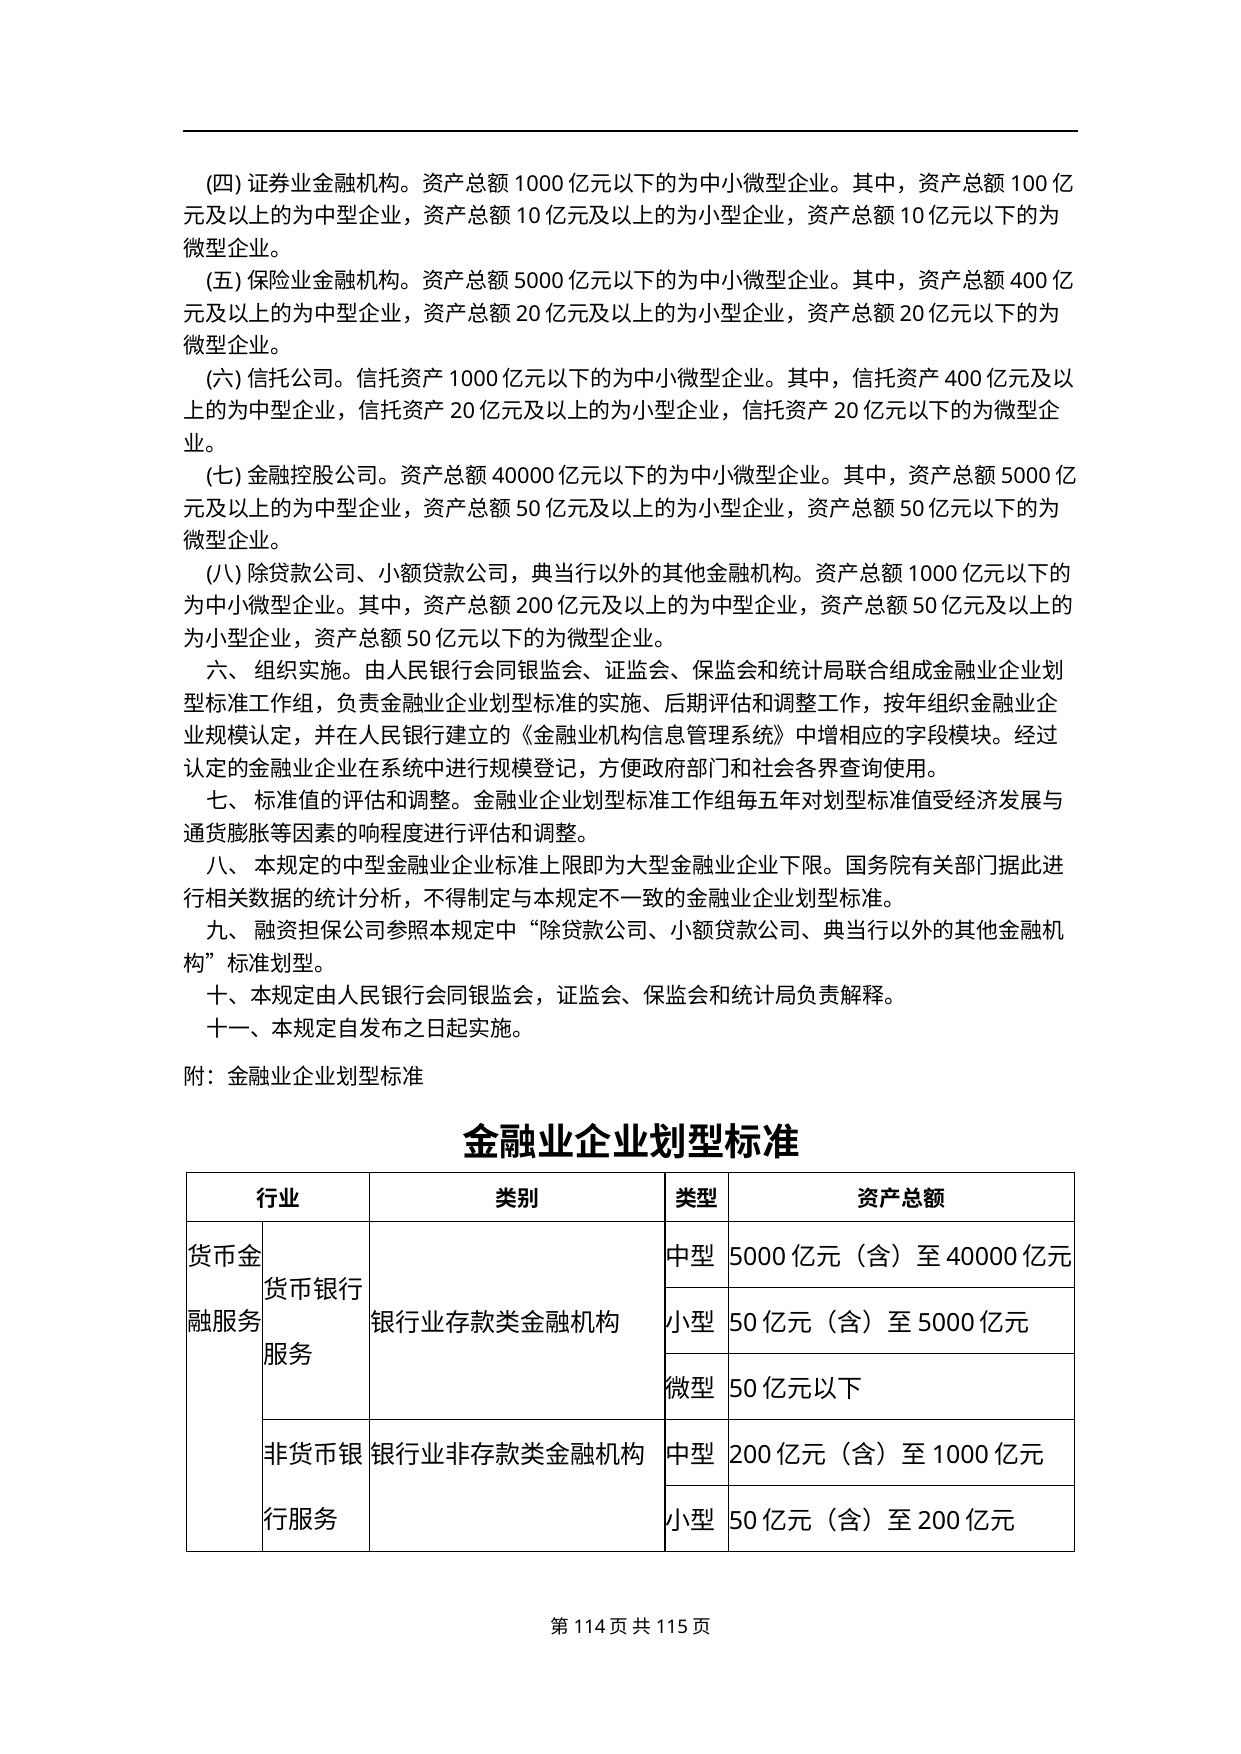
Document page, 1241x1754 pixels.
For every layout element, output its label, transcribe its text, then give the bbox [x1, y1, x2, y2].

text 十、本规定由人民银行会同银监会，证监会、保监会和统计局负责解释。 [183, 978, 1078, 1011]
table_cell 货币金融服务 [187, 1222, 262, 1551]
text 六、 组织实施。由人民银行会同银监会、证监会、保监会和统计局联合组成金融业企业划型标准工作组，负责金融业企业划型标准的实施、后期评估和调整工作，按年组织金融业企业规模认定，并在人民银行建立的《金融业机构信息管理系统》中增相应的字段模块。经过认定的金融业企业在系统中进行规模登记，方便政府部门和社会各界查询使用。 [183, 653, 1078, 783]
table_header 行业 [187, 1173, 369, 1221]
table_header 类型 [666, 1173, 728, 1221]
table_cell 50亿元以下 [729, 1354, 1074, 1419]
table_header 资产总额 [729, 1173, 1074, 1221]
table_cell 银行业存款类金融机构 [370, 1222, 664, 1419]
table_cell 50亿元（含）至5000亿元 [729, 1288, 1074, 1353]
table_header 类别 [370, 1173, 664, 1221]
table_cell 微型 [666, 1354, 728, 1419]
table_cell 小型 [666, 1486, 728, 1551]
text (六) 信托公司。信托资产1000亿元以下的为中小微型企业。其中，信托资产400亿元及以上的为中型企业，信托资产20亿元及以上的为小型企业，信托资产20亿元以下的为微型企业。 [183, 361, 1078, 458]
text (四) 证券业金融机构。资产总额1000亿元以下的为中小微型企业。其中，资产总额100亿元及以上的为中型企业，资产总额10亿元及以上的为小型企业，资产总额10亿元以下的为微型企业。 [183, 166, 1078, 263]
table_cell 5000亿元（含）至40000亿元 [729, 1222, 1074, 1287]
table_cell 50亿元（含）至200亿元 [729, 1486, 1074, 1551]
text 附：金融业企业划型标准 [183, 1059, 1078, 1091]
table_cell 银行业非存款类金融机构 [370, 1420, 664, 1551]
text (八) 除贷款公司、小额贷款公司，典当行以外的其他金融机构。资产总额1000亿元以下的为中小微型企业。其中，资产总额200亿元及以上的为中型企业，资产总额50亿元及以上的为小型企业，资产总额50亿元以下的为微型企业。 [183, 556, 1078, 653]
table_cell 小型 [666, 1288, 728, 1353]
table_cell 200亿元（含）至1000亿元 [729, 1420, 1074, 1485]
table_cell 非货币银行服务 [263, 1420, 369, 1551]
table_cell 货币银行服务 [263, 1222, 369, 1419]
text 金融业企业划型标准 [183, 1107, 1078, 1172]
table_cell 中型 [666, 1420, 728, 1485]
table_cell 中型 [666, 1222, 728, 1287]
text 七、 标准值的评估和调整。金融业企业划型标准工作组毎五年对划型标准值受经济发展与通货膨胀等因素的响程度进行评估和调整。 [183, 783, 1078, 848]
text (七) 金融控股公司。资产总额40000亿元以下的为中小微型企业。其中，资产总额5000亿元及以上的为中型企业，资产总额50亿元及以上的为小型企业，资产总额50亿元以下的为微型企业。 [183, 458, 1078, 556]
text (五) 保险业金融机构。资产总额5000亿元以下的为中小微型企业。其中，资产总额400亿元及以上的为中型企业，资产总额20亿元及以上的为小型企业，资产总额20亿元以下的为微型企业。 [183, 263, 1078, 361]
text 十一、本规定自发布之日起实施。 [183, 1011, 1078, 1043]
text 九、 融资担保公司参照本规定中“除贷款公司、小额贷款公司、典当行以外的其他金融机构”标准划型。 [183, 913, 1078, 978]
text 八、 本规定的中型金融业企业标准上限即为大型金融业企业下限。国务院有关部门据此进行相关数据的统计分析，不得制定与本规定不一致的金融业企业划型标准。 [183, 848, 1078, 913]
